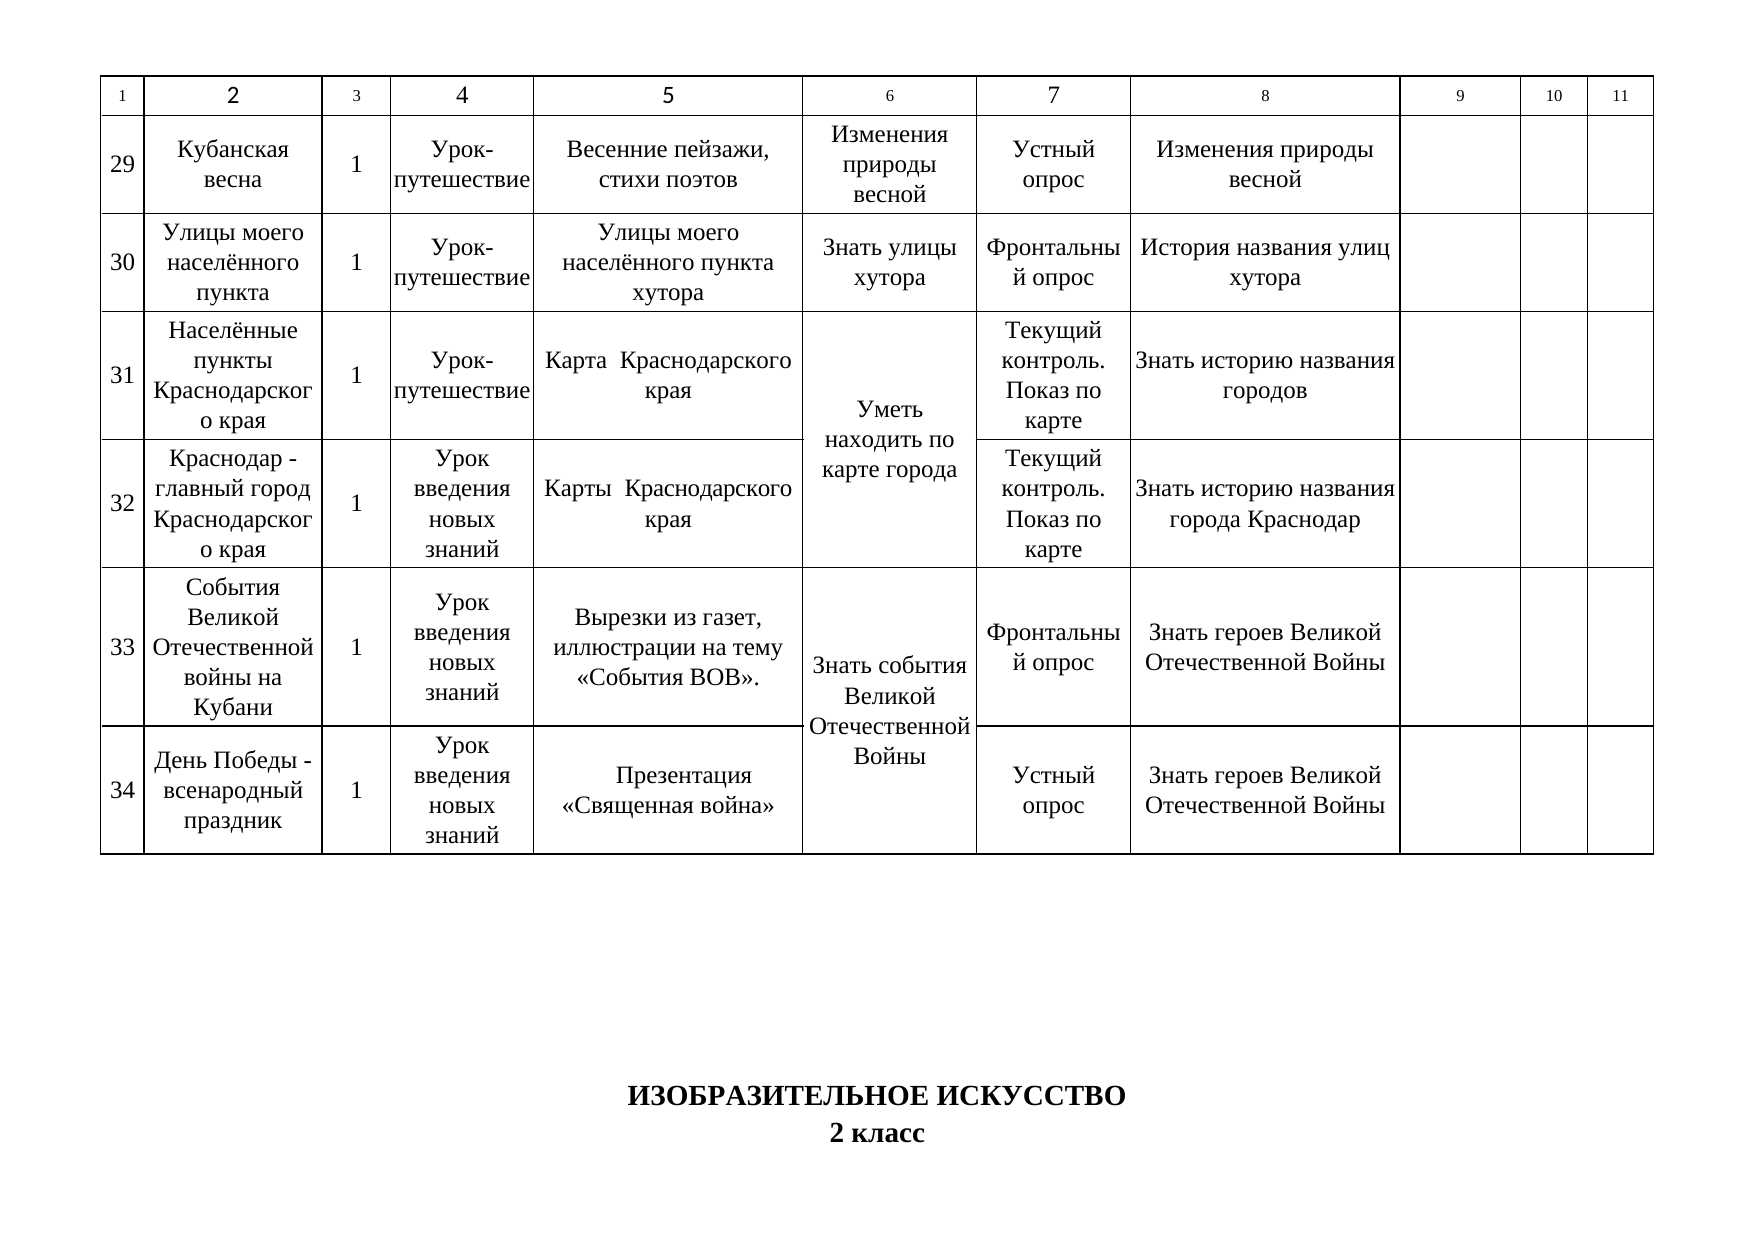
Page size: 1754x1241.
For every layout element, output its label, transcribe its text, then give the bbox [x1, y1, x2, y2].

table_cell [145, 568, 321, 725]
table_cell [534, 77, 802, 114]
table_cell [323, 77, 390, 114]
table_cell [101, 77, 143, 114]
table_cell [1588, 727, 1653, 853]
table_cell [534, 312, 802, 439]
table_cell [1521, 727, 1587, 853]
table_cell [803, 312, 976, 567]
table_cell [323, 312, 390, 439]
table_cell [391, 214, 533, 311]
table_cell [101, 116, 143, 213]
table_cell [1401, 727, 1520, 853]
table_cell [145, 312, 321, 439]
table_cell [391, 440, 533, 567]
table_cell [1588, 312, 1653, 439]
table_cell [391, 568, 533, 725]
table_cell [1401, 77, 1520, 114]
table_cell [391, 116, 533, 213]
text изобразительное искусство [75, 1078, 1679, 1112]
text 2 класс [75, 1115, 1679, 1148]
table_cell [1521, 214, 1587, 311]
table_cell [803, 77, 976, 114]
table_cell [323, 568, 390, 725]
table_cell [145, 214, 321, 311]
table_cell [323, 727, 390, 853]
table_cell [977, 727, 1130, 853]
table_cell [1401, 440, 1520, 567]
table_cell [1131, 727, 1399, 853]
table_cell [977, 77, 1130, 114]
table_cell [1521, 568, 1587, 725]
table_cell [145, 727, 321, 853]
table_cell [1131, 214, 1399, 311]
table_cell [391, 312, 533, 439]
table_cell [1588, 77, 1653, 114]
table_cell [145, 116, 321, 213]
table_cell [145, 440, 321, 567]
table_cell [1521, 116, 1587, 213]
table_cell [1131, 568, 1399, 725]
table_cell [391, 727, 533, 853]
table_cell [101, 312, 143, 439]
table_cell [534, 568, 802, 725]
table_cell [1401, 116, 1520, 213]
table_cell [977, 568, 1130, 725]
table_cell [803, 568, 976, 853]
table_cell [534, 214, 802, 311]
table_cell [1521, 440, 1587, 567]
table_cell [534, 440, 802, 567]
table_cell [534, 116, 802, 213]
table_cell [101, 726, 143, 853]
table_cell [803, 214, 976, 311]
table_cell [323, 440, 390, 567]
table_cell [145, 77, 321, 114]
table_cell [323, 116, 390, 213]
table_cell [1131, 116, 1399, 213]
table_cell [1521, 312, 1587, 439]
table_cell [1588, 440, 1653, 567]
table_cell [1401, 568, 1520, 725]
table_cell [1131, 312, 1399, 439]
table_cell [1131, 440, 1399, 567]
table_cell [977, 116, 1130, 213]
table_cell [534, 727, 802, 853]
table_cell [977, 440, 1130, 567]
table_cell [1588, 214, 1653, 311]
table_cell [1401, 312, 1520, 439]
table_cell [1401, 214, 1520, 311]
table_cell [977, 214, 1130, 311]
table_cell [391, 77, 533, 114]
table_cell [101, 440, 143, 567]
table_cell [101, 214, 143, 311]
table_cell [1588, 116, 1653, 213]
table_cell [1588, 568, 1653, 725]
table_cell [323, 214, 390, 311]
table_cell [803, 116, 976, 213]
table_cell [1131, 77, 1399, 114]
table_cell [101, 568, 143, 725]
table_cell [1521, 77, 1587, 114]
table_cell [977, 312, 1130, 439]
